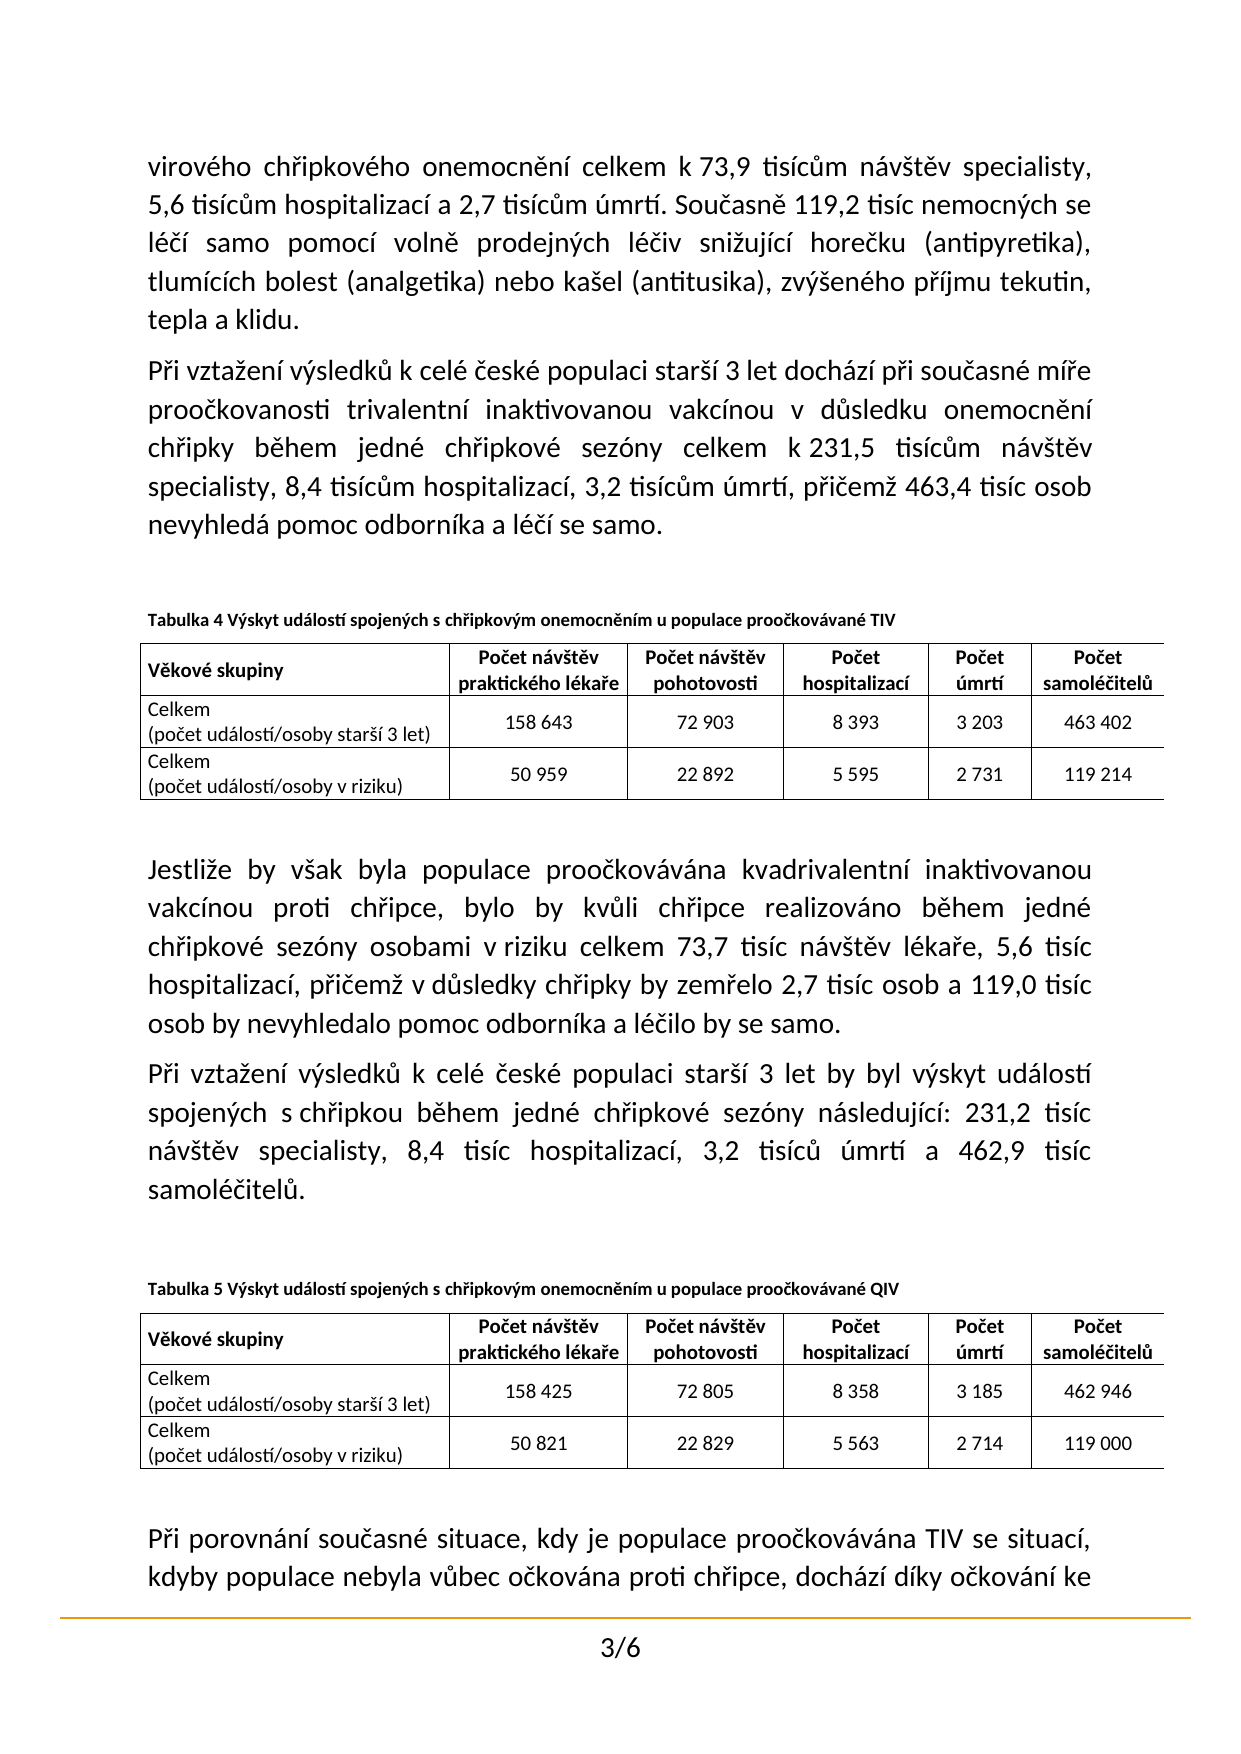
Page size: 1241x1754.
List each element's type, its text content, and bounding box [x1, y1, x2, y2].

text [148, 1520, 1093, 1594]
table_header Počet návštěv praktického lékaře [450, 1314, 627, 1364]
table_cell 3 185 [929, 1365, 1031, 1416]
table_cell Celkem (počet událostí/osoby v riziku) [141, 748, 449, 799]
table_header Počet hospitalizací [784, 1314, 928, 1364]
table_cell 8 358 [784, 1365, 928, 1416]
table_header Počet samoléčitelů [1032, 644, 1164, 695]
table_cell 2 714 [929, 1417, 1031, 1468]
table_header Počet úmrtí [929, 644, 1031, 695]
table_header Věkové skupiny [141, 644, 449, 695]
table_cell 22 829 [628, 1417, 783, 1468]
table_cell Celkem (počet událostí/osoby v riziku) [141, 1417, 449, 1468]
text Jestliže by však byla populace proočkovávána kvadrivalentní inaktivovanou vakcínou proti chřipce, bylo by kvůli chřipce realizováno během jedné chřipkové sezóny osobami v riziku celkem 73,7 tisíc návštěv lékaře, 5,6 tisíc hospitalizací, přičemž v důsledky chřipky by zemřelo 2,7 tisíc osob a 119,0 tisíc osob by nevyhledalo pomoc odborníka a léčilo by se samo. [148, 851, 1093, 1040]
table_cell 5 563 [784, 1417, 928, 1468]
table_header Počet návštěv praktického lékaře [450, 644, 627, 695]
table_cell 2 731 [929, 748, 1031, 799]
table_cell 50 959 [450, 748, 627, 799]
table_cell 158 643 [450, 696, 627, 747]
table_header Počet návštěv pohotovosti [628, 644, 783, 695]
table_header Věkové skupiny [141, 1314, 449, 1364]
table_header Počet návštěv pohotovosti [628, 1314, 783, 1364]
table_cell 5 595 [784, 748, 928, 799]
table_header Počet hospitalizací [784, 644, 928, 695]
table_cell 158 425 [450, 1365, 627, 1416]
table_cell 119 000 [1032, 1417, 1164, 1468]
table_cell 72 805 [628, 1365, 783, 1416]
table_cell 119 214 [1032, 748, 1164, 799]
table_cell 22 892 [628, 748, 783, 799]
text Při vztažení výsledků k celé české populaci starší 3 let by byl výskyt událostí spojených s chřipkou během jedné chřipkové sezóny následující: 231,2 tisíc návštěv specialisty, 8,4 tisíc hospitalizací, 3,2 tisíců úmrtí a 462,9 tisíc samoléčitelů. [148, 1056, 1093, 1207]
table_cell 50 821 [450, 1417, 627, 1468]
text Při vztažení výsledků k celé české populaci starší 3 let dochází při současné míře proočkovanosti trivalentní inaktivovanou vakcínou v důsledku onemocnění chřipky během jedné chřipkové sezóny celkem k 231,5 tisícům návštěv specialisty, 8,4 tisícům hospitalizací, 3,2 tisícům úmrtí, přičemž 463,4 tisíc osob nevyhledá pomoc odborníka a léčí se samo. [148, 352, 1093, 542]
table_cell 8 393 [784, 696, 928, 747]
table_cell 72 903 [628, 696, 783, 747]
table_header Počet úmrtí [929, 1314, 1031, 1364]
table_cell Celkem (počet událostí/osoby starší 3 let) [141, 1365, 449, 1416]
table_cell Celkem (počet událostí/osoby starší 3 let) [141, 696, 449, 747]
table_header Počet samoléčitelů [1032, 1314, 1164, 1364]
table_cell 463 402 [1032, 696, 1164, 747]
table_cell 462 946 [1032, 1365, 1164, 1416]
table_cell 3 203 [929, 696, 1031, 747]
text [148, 148, 1093, 337]
